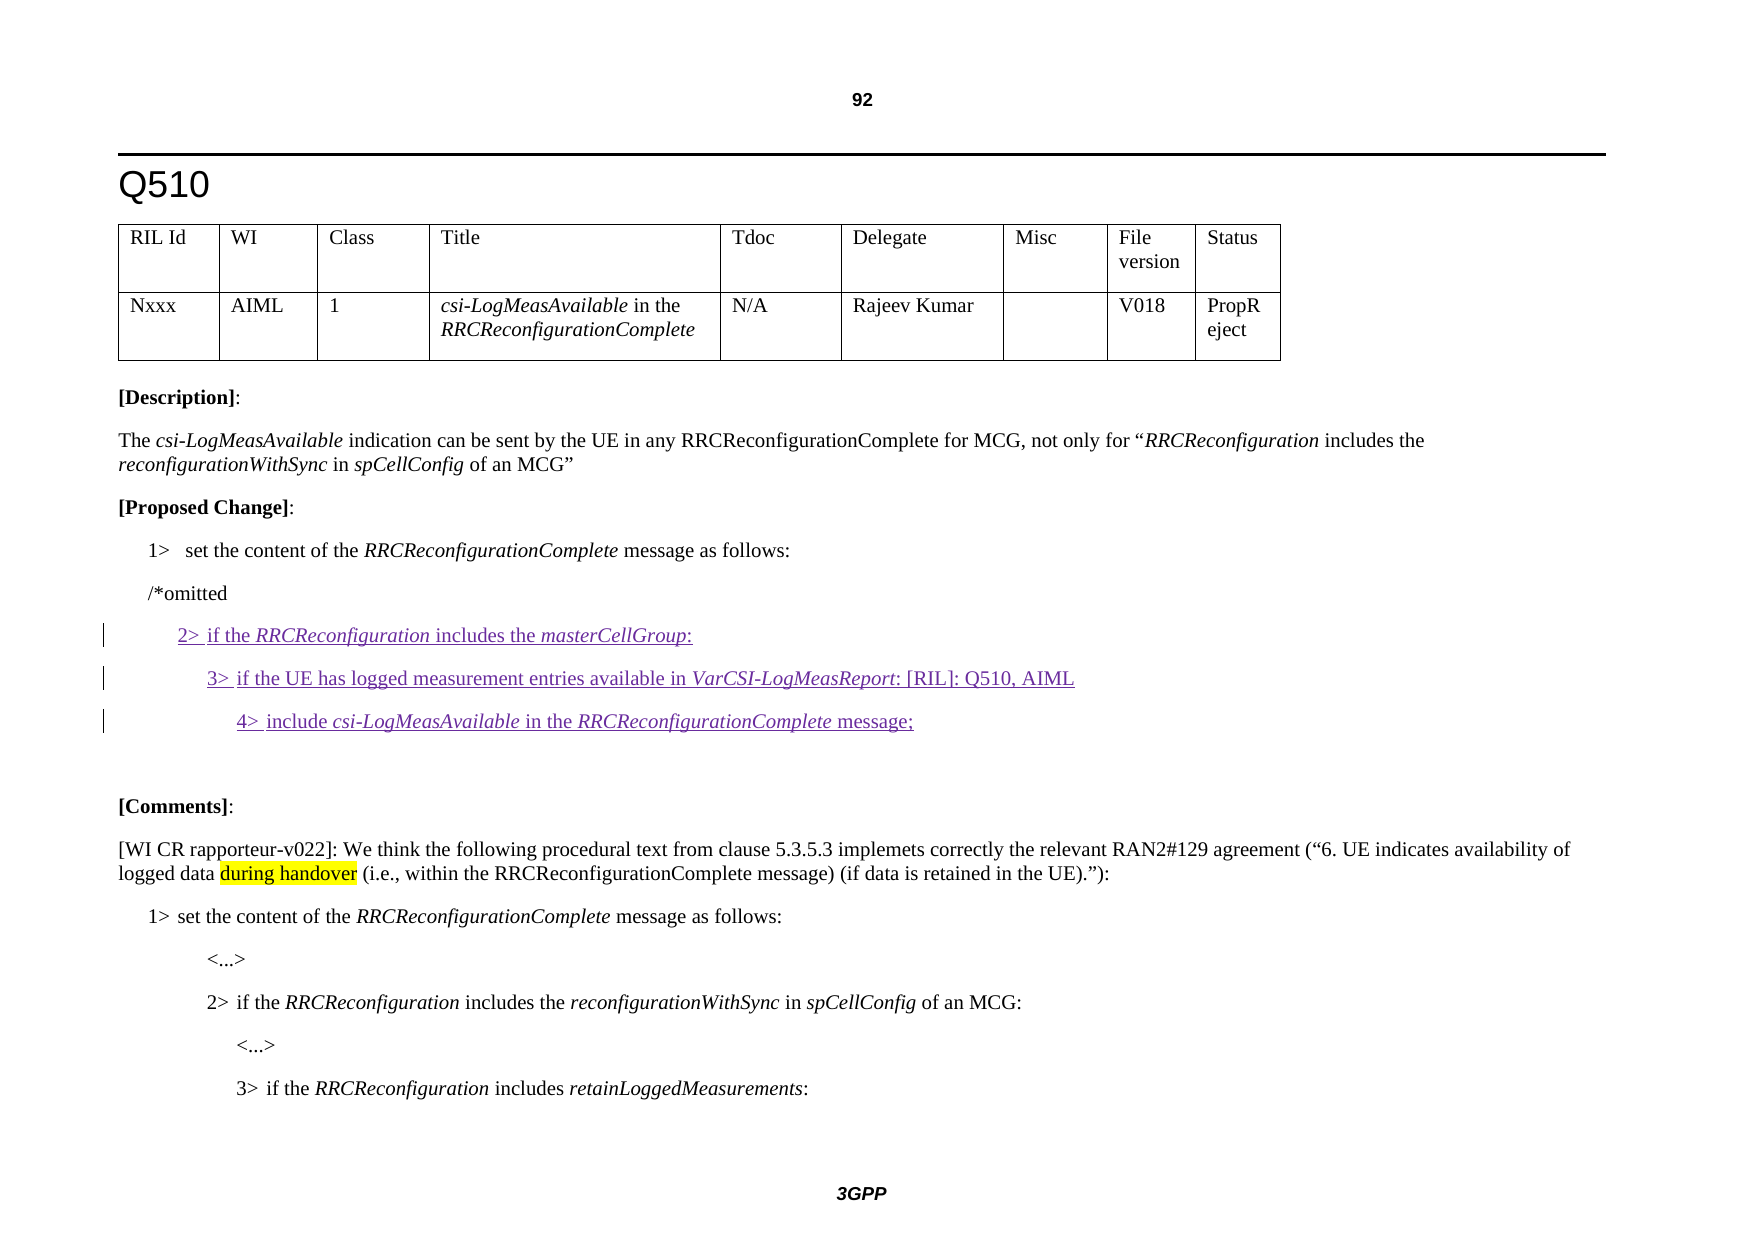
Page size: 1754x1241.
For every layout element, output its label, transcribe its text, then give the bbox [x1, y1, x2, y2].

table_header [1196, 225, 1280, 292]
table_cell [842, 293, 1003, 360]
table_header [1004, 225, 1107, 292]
text [WI CR rapporteur-v022]: We think the following procedural text from clause 5.3.5.3 implemets correctly the relevant RAN2#129 agreement (“6. UE indicates availability of logged data during handover (i.e., within the RRCReconfigurationComplete message) (if data is retained in the UE).”): [118, 837, 1606, 885]
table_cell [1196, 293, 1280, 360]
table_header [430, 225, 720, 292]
list set the content of the RRCReconfigurationComplete message as follows: [148, 538, 1606, 562]
text <...> [207, 947, 1606, 971]
text 2> if the RRCReconfiguration includes the reconfigurationWithSync in spCellConfig of an MCG: [207, 990, 1606, 1014]
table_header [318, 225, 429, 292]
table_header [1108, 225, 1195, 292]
subtitle Q510 [118, 156, 1606, 205]
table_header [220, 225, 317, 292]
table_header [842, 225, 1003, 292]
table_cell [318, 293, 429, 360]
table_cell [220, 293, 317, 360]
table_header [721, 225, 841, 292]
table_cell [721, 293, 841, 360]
text [Proposed Change]: [118, 495, 1606, 519]
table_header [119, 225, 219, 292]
text [Comments]: [118, 794, 1606, 818]
text The csi-LogMeasAvailable indication can be sent by the UE in any RRCReconfigurationComplete for MCG, not only for “RRCReconfiguration includes the reconfigurationWithSync in spCellConfig of an MCG” [118, 428, 1606, 476]
text [Description]: [118, 361, 1606, 409]
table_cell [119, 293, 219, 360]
text /*omitted [148, 580, 1606, 604]
text <...> [236, 1033, 1606, 1057]
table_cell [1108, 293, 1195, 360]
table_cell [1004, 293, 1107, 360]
text 1> set the content of the RRCReconfigurationComplete message as follows: [148, 904, 1606, 928]
text 3> if the RRCReconfiguration includes retainLoggedMeasurements: [236, 1075, 1606, 1099]
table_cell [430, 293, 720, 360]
